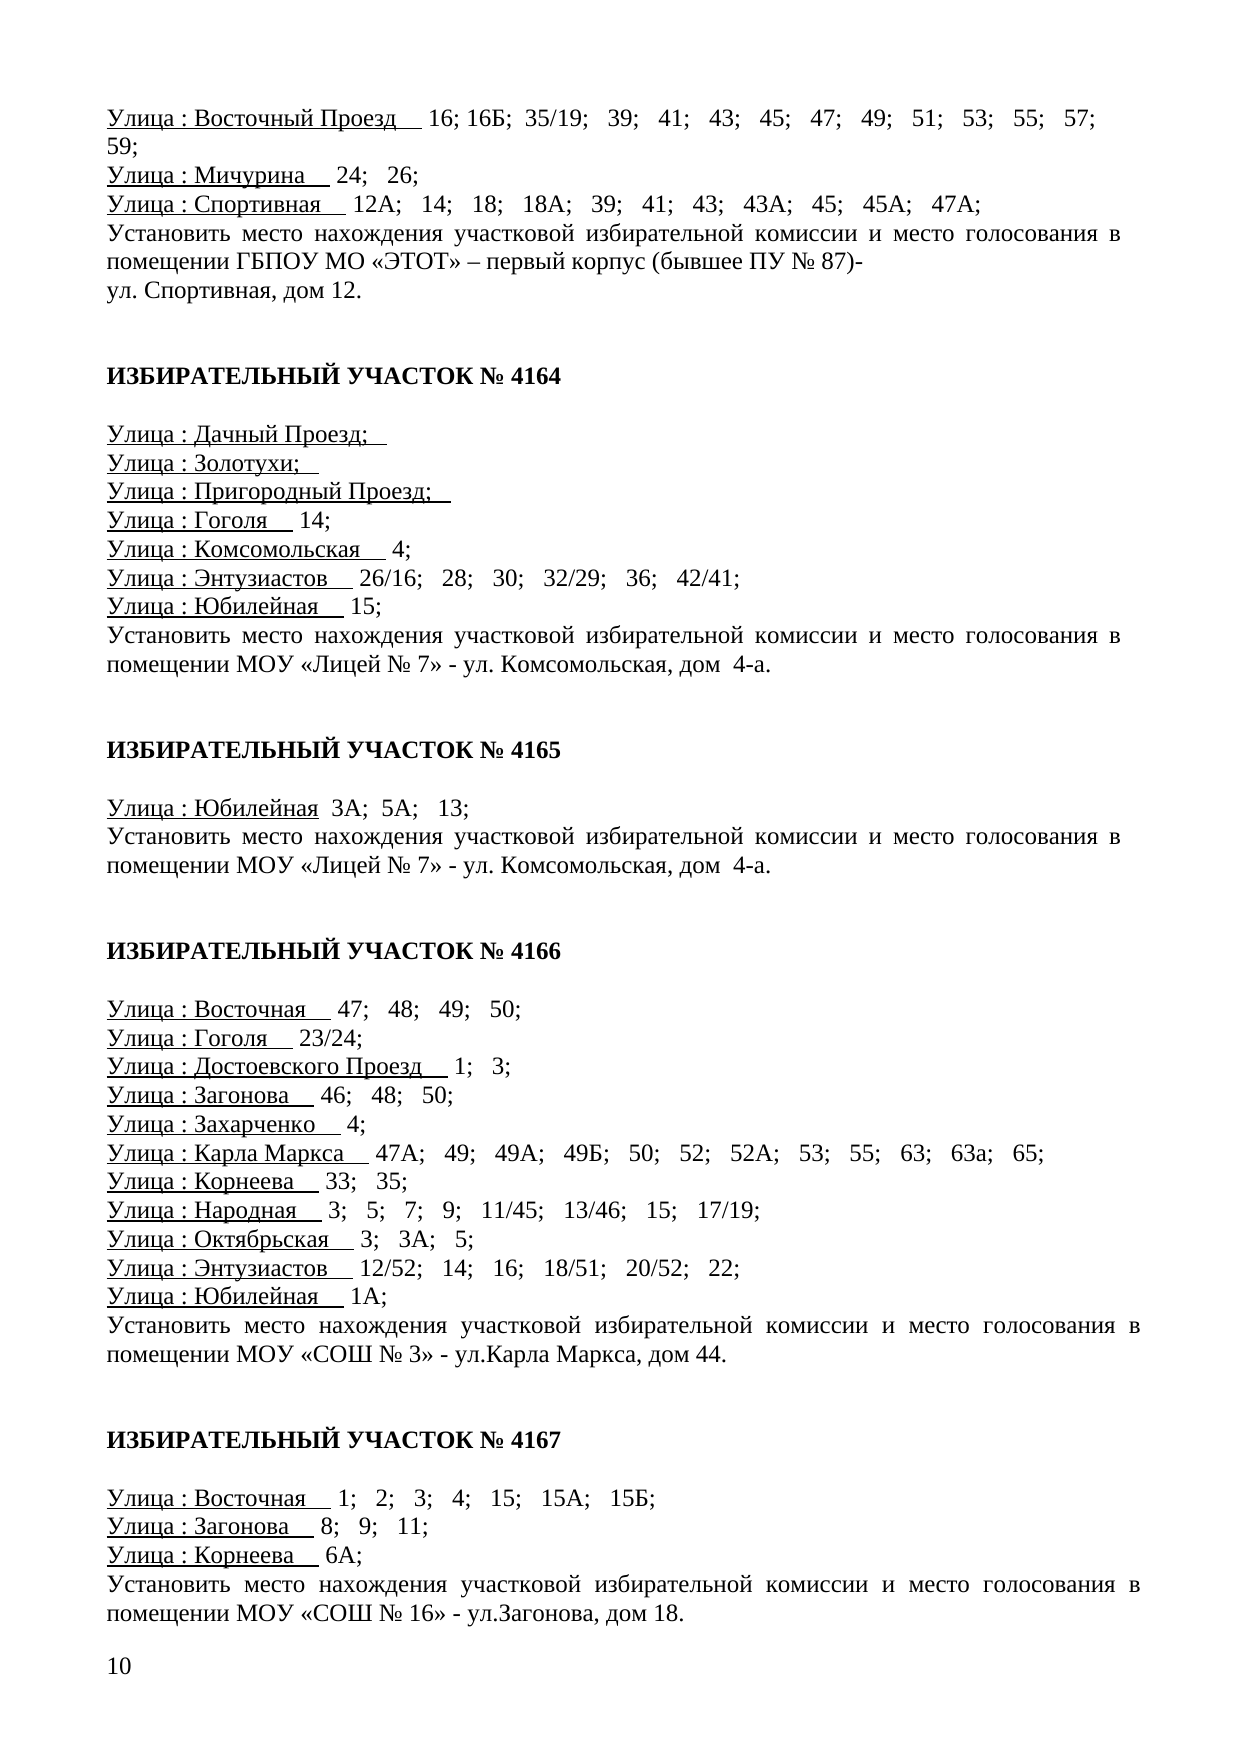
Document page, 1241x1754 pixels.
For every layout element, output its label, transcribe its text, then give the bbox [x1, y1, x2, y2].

text ИЗБИРАТЕЛЬНЫЙ УЧАСТОК № 4167 [106, 1425, 1122, 1454]
text Установить место нахождения участковой избирательной комиссии и место голосования в помещении МОУ «СОШ № 3» - ул.Карла Маркса, дом 44. [106, 1310, 1141, 1368]
text Улица : Энтузиастов 12/52; 14; 16; 18/51; 20/52; 22; [106, 1253, 1122, 1281]
text Улица : Юбилейная 3А; 5А; 13; [106, 793, 1122, 821]
text Улица : Гоголя 14; [106, 505, 1122, 534]
text Установить место нахождения участковой избирательной комиссии и место голосования в помещении МОУ «Лицей № 7» - ул. Комсомольская, дом 4-а. [106, 620, 1122, 678]
text Улица : Загонова 8; 9; 11; [106, 1511, 1122, 1540]
text ИЗБИРАТЕЛЬНЫЙ УЧАСТОК № 4165 [106, 735, 1122, 764]
text ИЗБИРАТЕЛЬНЫЙ УЧАСТОК № 4166 [106, 936, 1122, 965]
text Улица : Загонова 46; 48; 50; [106, 1080, 1122, 1109]
text Улица : Мичурина 24; 26; [106, 160, 1122, 189]
text Установить место нахождения участковой избирательной комиссии и место голосования в помещении МОУ «Лицей № 7» - ул. Комсомольская, дом 4-а. [106, 821, 1122, 879]
text Улица : Дачный Проезд; [106, 419, 1122, 448]
text Улица : Юбилейная 1А; [106, 1281, 1122, 1310]
text Улица : Спортивная 12А; 14; 18; 18А; 39; 41; 43; 43А; 45; 45А; 47А; [106, 189, 1122, 218]
text Улица : Октябрьская 3; 3А; 5; [106, 1224, 1122, 1253]
text ул. Спортивная, дом 12. [106, 275, 1122, 304]
text Улица : Корнеева 6А; [106, 1540, 1122, 1569]
text Улица : Восточная 1; 2; 3; 4; 15; 15А; 15Б; [106, 1483, 1122, 1511]
text Улица : Энтузиастов 26/16; 28; 30; 32/29; 36; 42/41; [106, 563, 1122, 591]
text Улица : Восточная 47; 48; 49; 50; [106, 994, 1122, 1023]
text Улица : Восточный Проезд 16; 16Б; 35/19; 39; 41; 43; 45; 47; 49; 51; 53; 55; 57; 59; [106, 103, 1122, 160]
text Улица : Народная 3; 5; 7; 9; 11/45; 13/46; 15; 17/19; [106, 1195, 1122, 1224]
text Улица : Карла Маркса 47А; 49; 49А; 49Б; 50; 52; 52А; 53; 55; 63; 63а; 65; [106, 1138, 1122, 1166]
text Установить место нахождения участковой избирательной комиссии и место голосования в помещении МОУ «СОШ № 16» - ул.Загонова, дом 18. [106, 1569, 1141, 1626]
text Улица : Достоевского Проезд 1; 3; [106, 1051, 1122, 1080]
text Улица : Корнеева 33; 35; [106, 1166, 1122, 1195]
text Улица : Юбилейная 15; [106, 591, 1122, 620]
text ИЗБИРАТЕЛЬНЫЙ УЧАСТОК № 4164 [106, 361, 1122, 390]
text Улица : Захарченко 4; [106, 1109, 1122, 1138]
text Улица : Золотухи; [106, 448, 1122, 476]
text Улица : Пригородный Проезд; [106, 476, 1122, 505]
text Улица : Гоголя 23/24; [106, 1023, 1122, 1051]
text Улица : Комсомольская 4; [106, 534, 1122, 563]
text Установить место нахождения участковой избирательной комиссии и место голосования в помещении ГБПОУ МО «ЭТОТ» – первый корпус (бывшее ПУ № 87)- [106, 218, 1122, 275]
